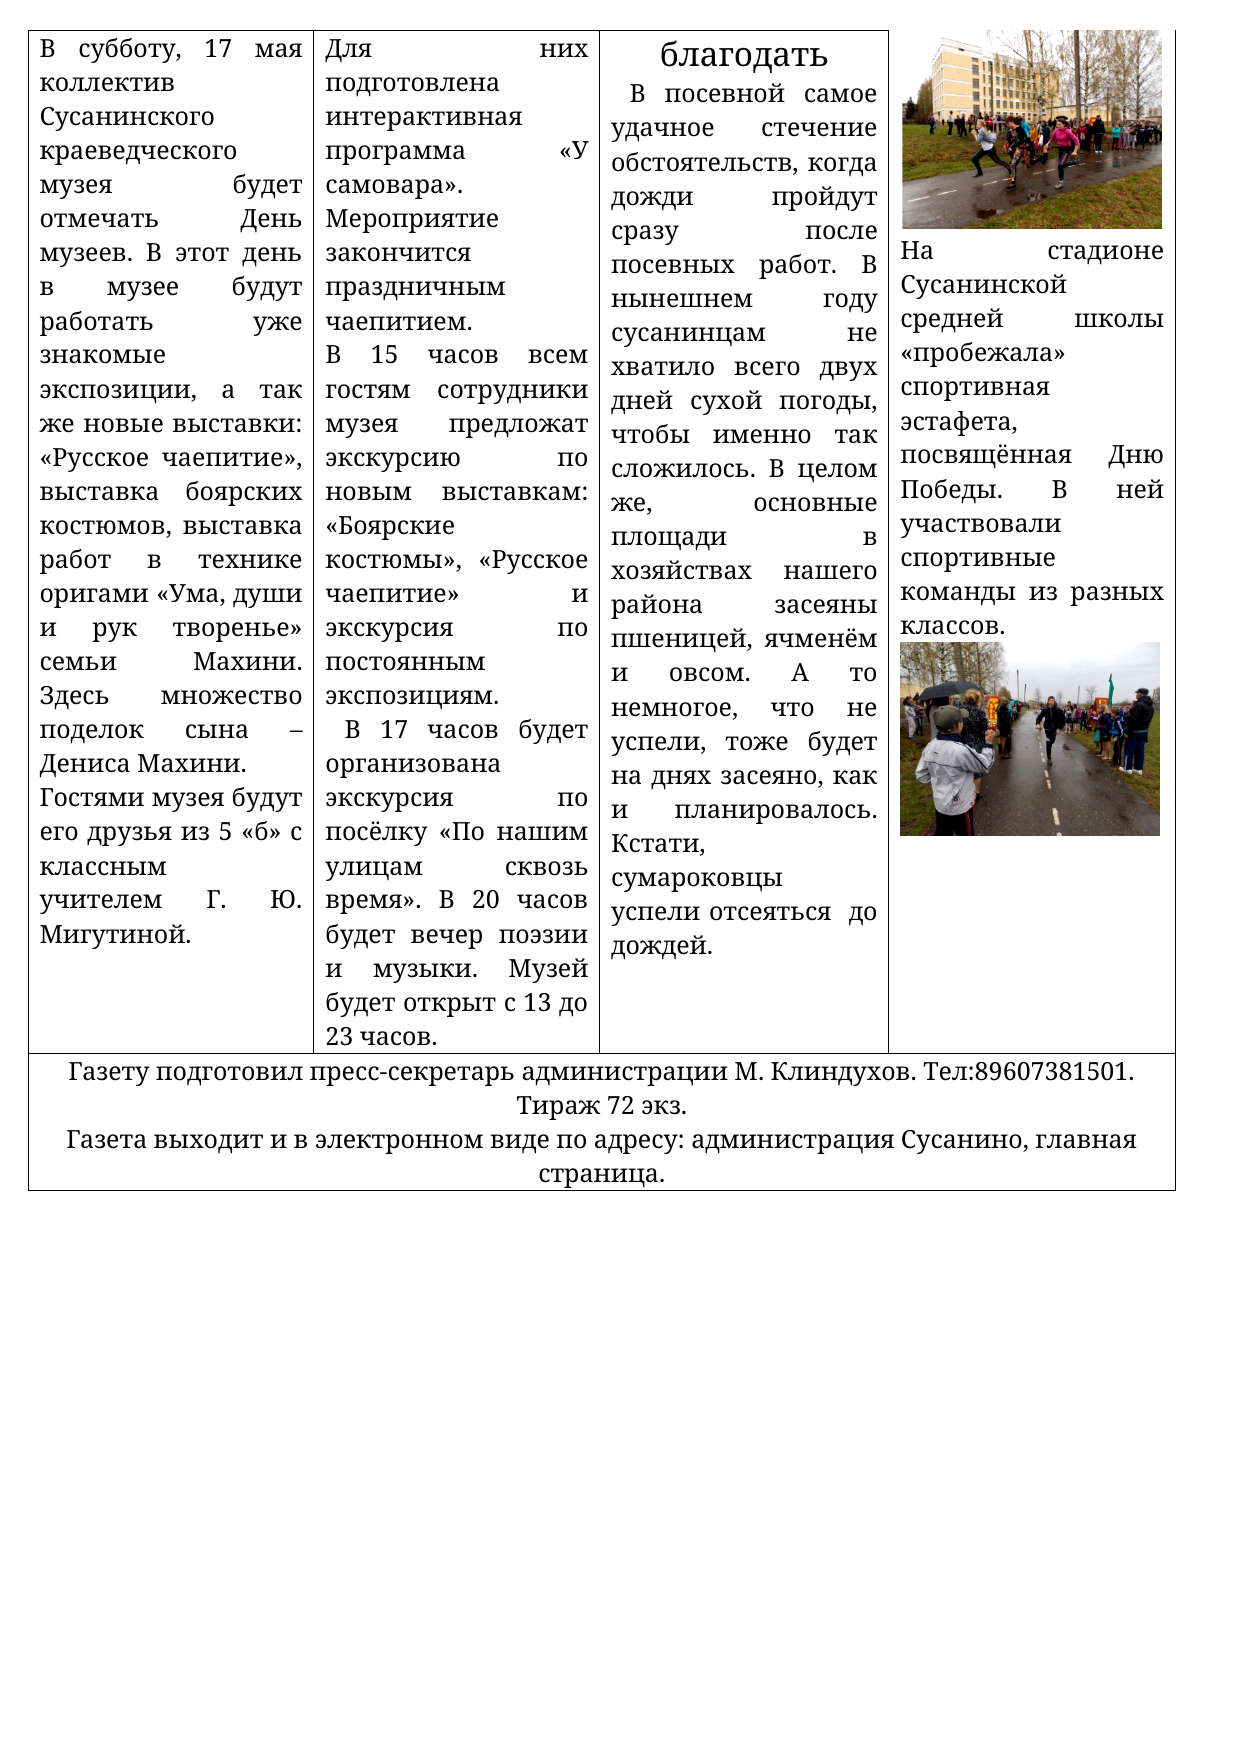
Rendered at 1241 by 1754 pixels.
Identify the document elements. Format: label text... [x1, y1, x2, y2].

table_cell На стадионе Сусанинской средней школы «пробежала» спортивная эстафета, посвящённая Дню Победы. В ней участвовали спортивные команды из разных классов. [889, 232, 1175, 642]
table_cell [889, 30, 1175, 232]
table_cell Газету подготовил пресс-секретарь администрации М. Клиндухов. Тел:89607381501. Тираж 72 экз. Газета выходит и в электронном виде по адресу: администрация Сусанино, главная страница. [29, 1054, 1175, 1190]
table_cell [889, 642, 1175, 1052]
table_cell Для них подготовлена интерактивная программа «У самовара». Мероприятие закончится праздничным чаепитием. В 15 часов всем гостям сотрудники музея предложат экскурсию по новым выставкам: «Боярские костюмы», «Русское чаепитие» и экскурсия по постоянным экспозициям. В 17 часов будет организована экскурсия по посёлку «По нашим улицам сквозь время». В 20 часов будет вечер поэзии и музыки. Музей будет открыт с 13 до 23 часов. [314, 31, 599, 1052]
table_cell В субботу, 17 мая коллектив Сусанинского краеведческого музея будет отмечать День музеев. В этот день в музее будут работать уже знакомые экспозиции, а так же новые выставки: «Русское чаепитие», выставка боярских костюмов, выставка работ в технике оригами «Ума, души и рук творенье» семьи Махини. Здесь множество поделок сына – Дениса Махини. Гостями музея будут его друзья из 5 «б» с классным учителем Г. Ю. Мигутиной. [29, 31, 313, 1052]
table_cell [600, 31, 888, 1052]
picture [900, 642, 1160, 836]
